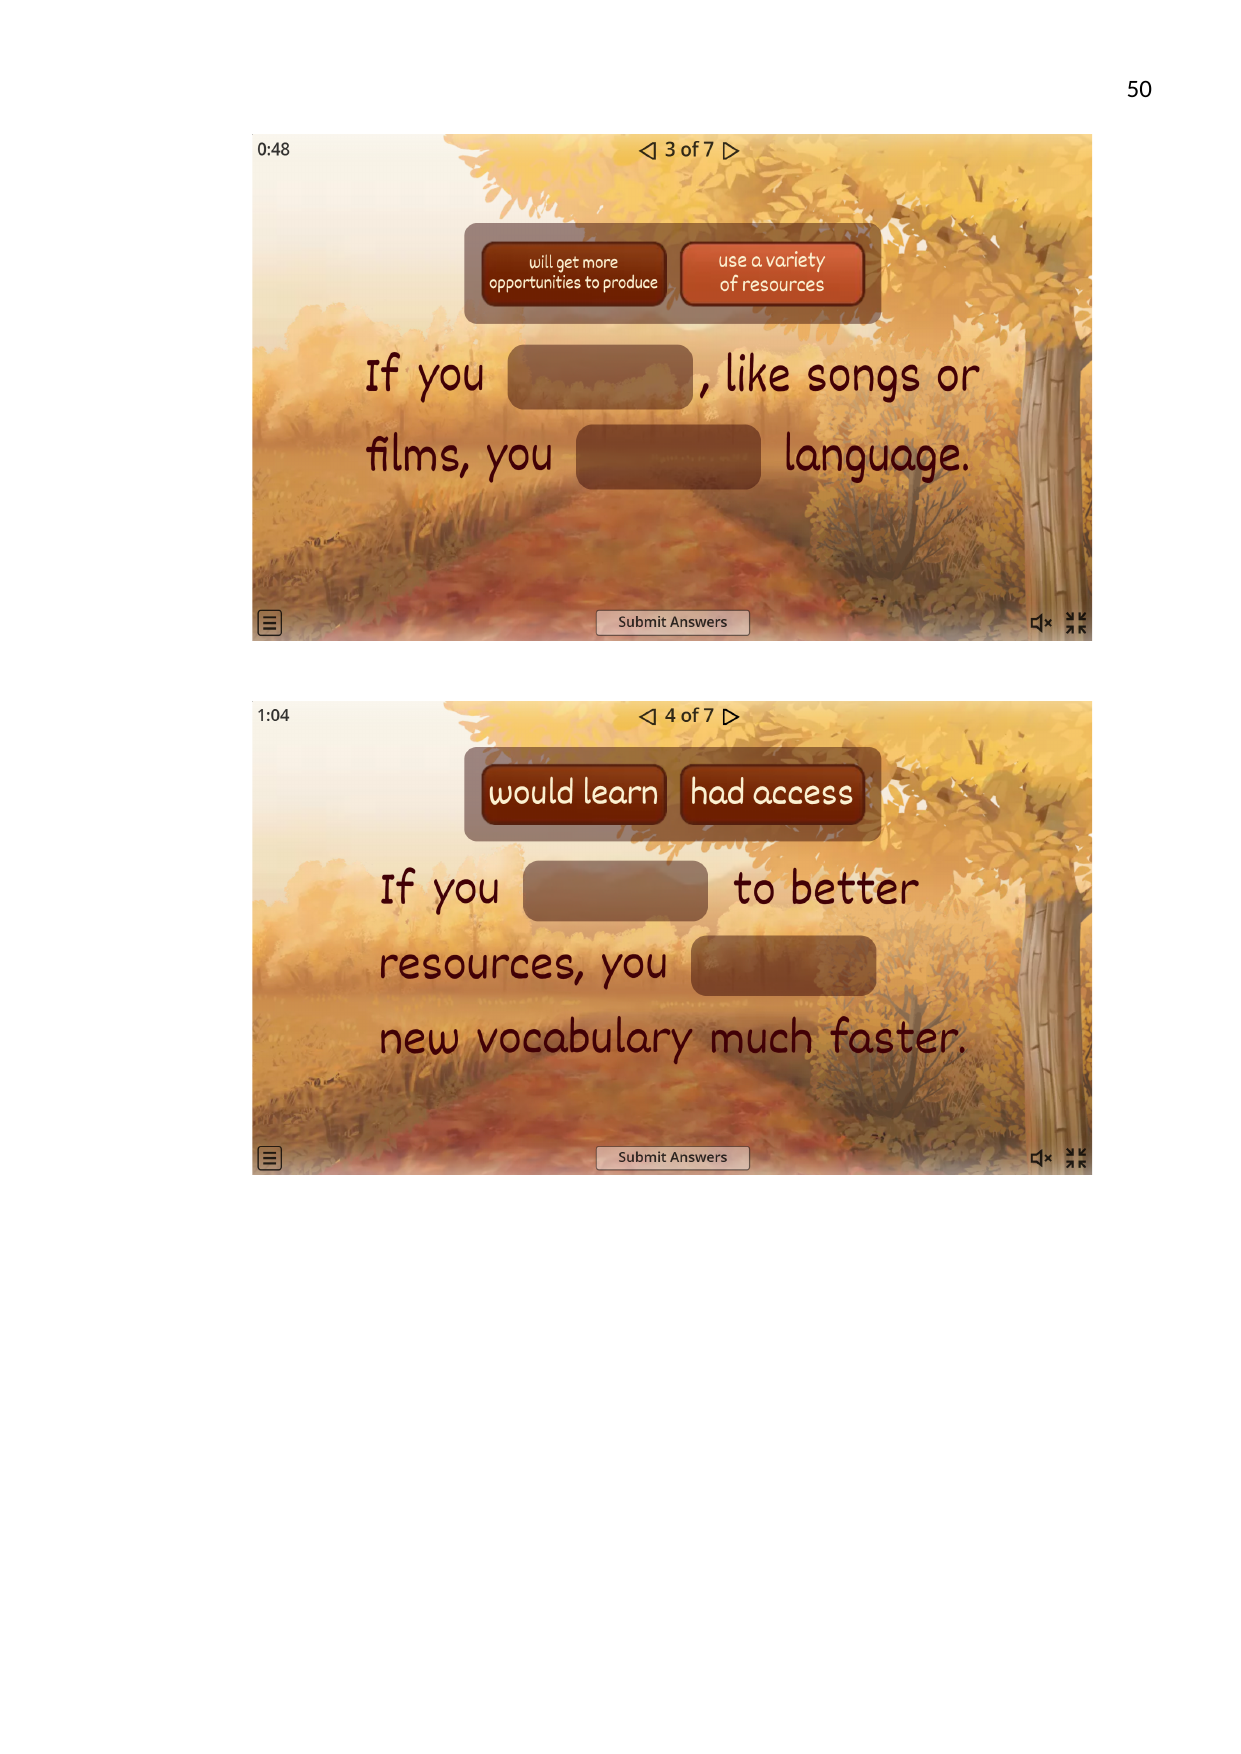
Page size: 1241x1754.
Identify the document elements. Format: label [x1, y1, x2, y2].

picture [252, 134, 1093, 641]
picture [252, 701, 1093, 1175]
